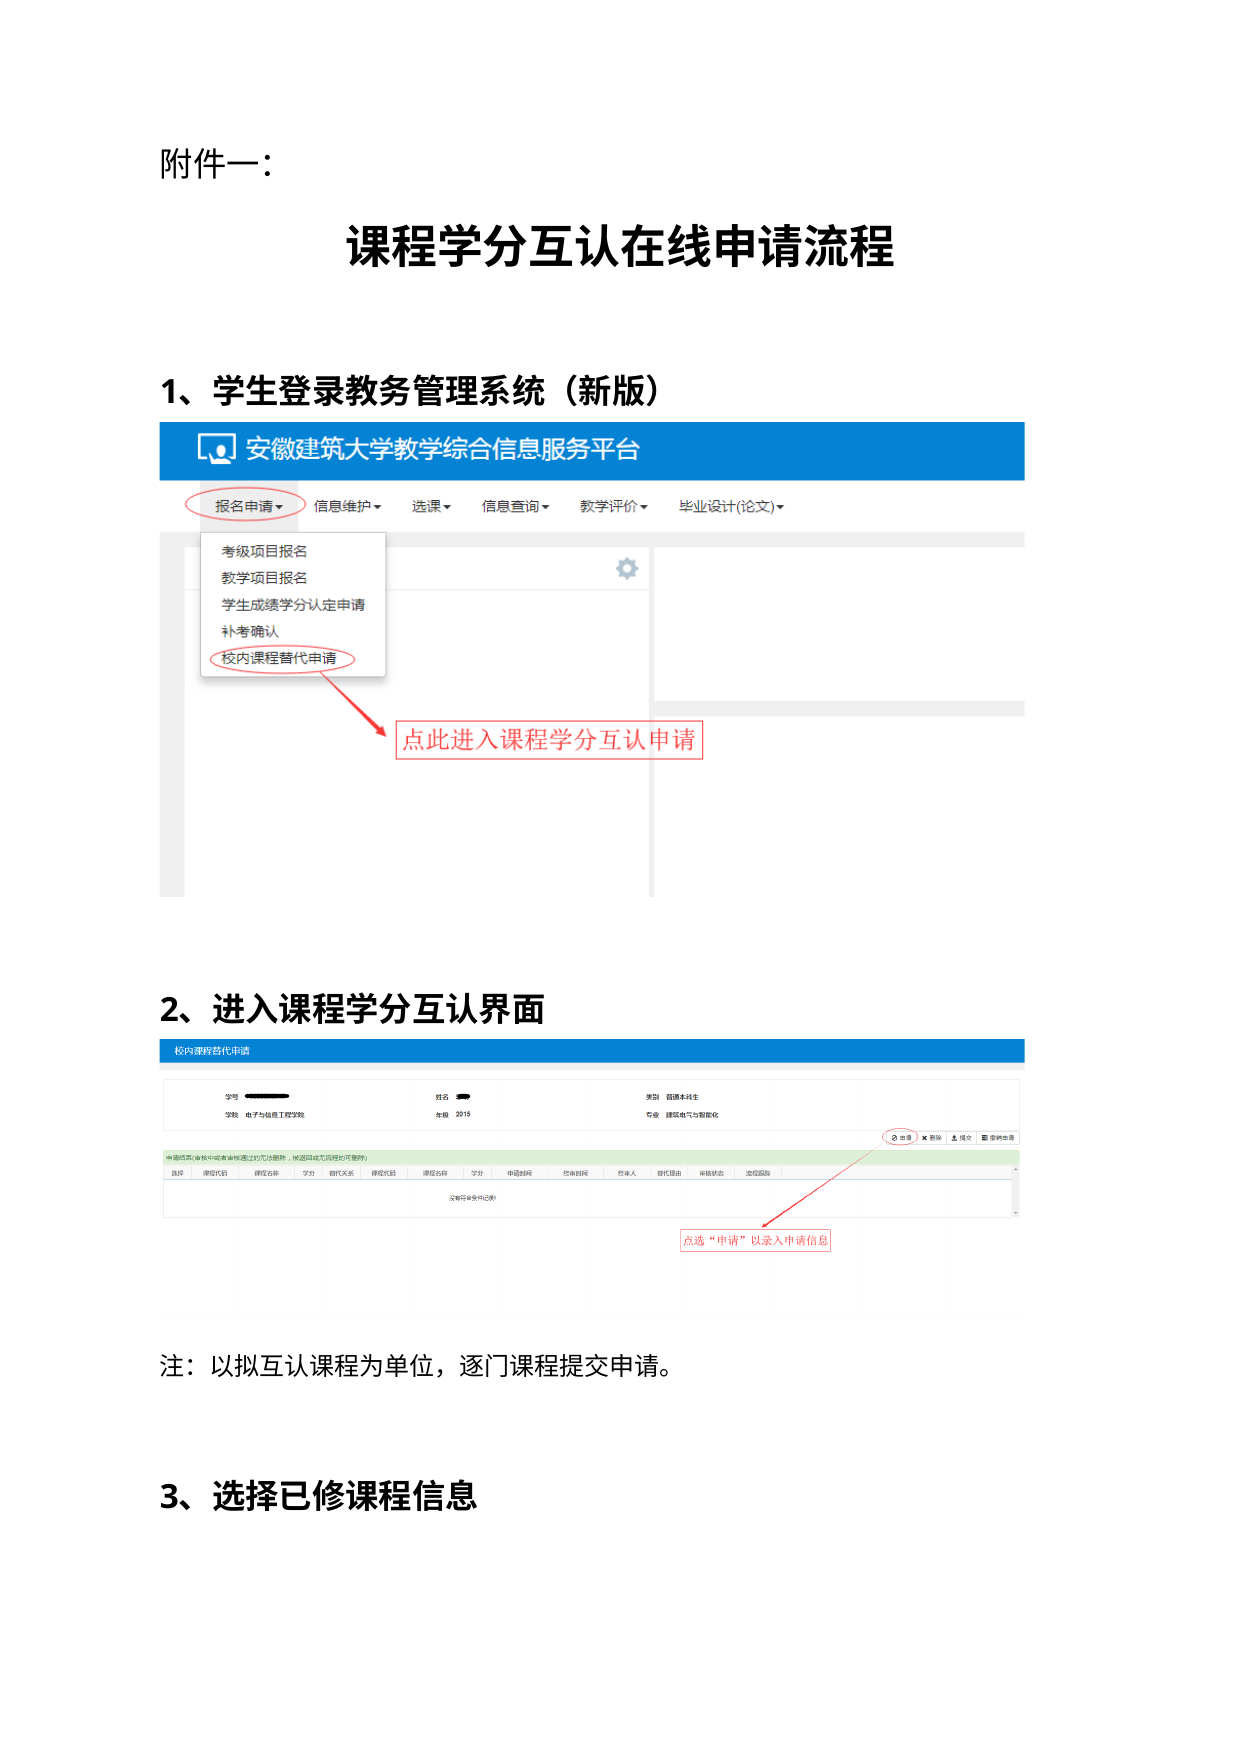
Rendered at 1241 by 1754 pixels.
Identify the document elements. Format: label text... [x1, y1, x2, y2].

picture [159, 1039, 1025, 1320]
text 注：以拟互认课程为单位，逐门课程提交申请。 [159, 1332, 1081, 1397]
text 2、进入课程学分互认界面 [159, 974, 1081, 1039]
text 1、学生登录教务管理系统（新版） [159, 357, 1081, 422]
picture [159, 422, 1025, 897]
text 附件一： [159, 129, 1081, 194]
text 课程学分互认在线申请流程 [159, 194, 1081, 292]
text 3、选择已修课程信息 [159, 1462, 1081, 1527]
